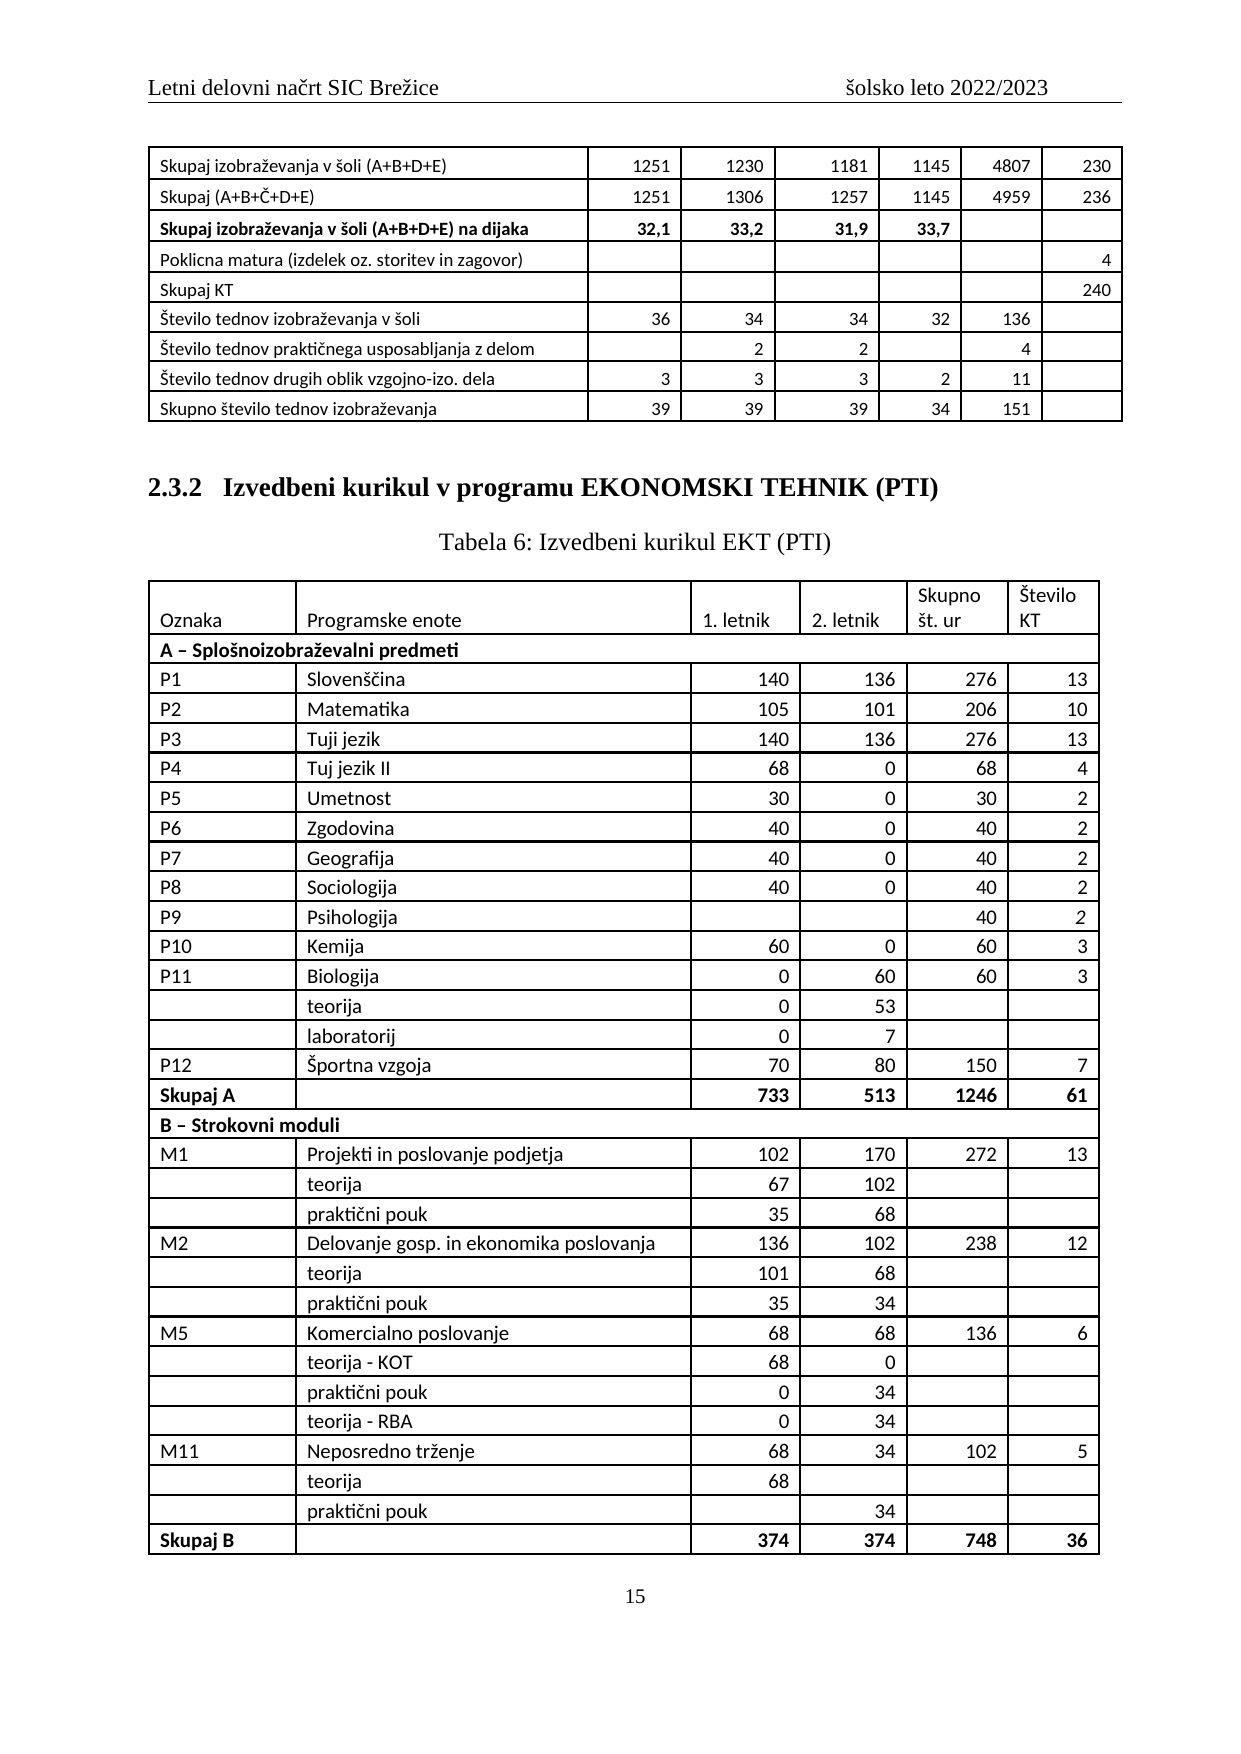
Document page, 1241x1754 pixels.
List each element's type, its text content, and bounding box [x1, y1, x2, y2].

table_cell 40 [908, 902, 1007, 929]
table_cell 40 [908, 872, 1007, 900]
table_cell 68 [801, 1199, 906, 1226]
table_cell 67 [692, 1169, 799, 1197]
table_cell 733 [692, 1080, 799, 1108]
table_cell 0 [801, 813, 906, 840]
table_cell Matematika [297, 694, 690, 722]
table_cell [880, 242, 960, 271]
table_cell 150 [908, 1050, 1007, 1078]
table_cell Število tednov izobraževanja v šoli [150, 303, 587, 331]
table_cell P2 [150, 694, 295, 722]
table_cell 33,2 [682, 211, 774, 240]
table_cell 136 [962, 303, 1041, 331]
table_cell 36 [1009, 1525, 1098, 1553]
table_cell [692, 1496, 799, 1523]
table_cell Število tednov drugih oblik vzgojno-izo. dela [150, 362, 587, 390]
table_cell Skupaj izobraževanja v šoli (A+B+D+E) na dijaka [150, 211, 587, 240]
table_cell 136 [908, 1318, 1007, 1345]
table_cell [682, 273, 774, 301]
table_cell 4 [1009, 754, 1098, 781]
table_cell 7 [1009, 1050, 1098, 1078]
table_cell 40 [908, 813, 1007, 840]
table_cell 102 [692, 1139, 799, 1167]
table_cell 36 [589, 303, 680, 331]
table_cell Skupaj KT [150, 273, 587, 301]
table_cell teorija - RBA [297, 1407, 690, 1434]
table_cell 170 [801, 1139, 906, 1167]
table_cell 513 [801, 1080, 906, 1108]
table_cell [908, 1347, 1007, 1375]
table_cell 30 [692, 783, 799, 811]
table_cell 1145 [880, 148, 960, 177]
table_cell 68 [908, 754, 1007, 781]
table_cell [801, 1466, 906, 1493]
table_cell [908, 1021, 1007, 1048]
table_cell 3 [682, 362, 774, 390]
table_header Programske enote [297, 582, 690, 633]
table_cell Projekti in poslovanje podjetja [297, 1139, 690, 1167]
table_cell [1043, 333, 1121, 360]
table_cell 2 [682, 333, 774, 360]
table_cell 13 [1009, 724, 1098, 751]
table_cell 4959 [962, 180, 1041, 209]
table_cell Skupaj izobraževanja v šoli (A+B+D+E) [150, 148, 587, 177]
table_cell Psihologija [297, 902, 690, 929]
table_cell praktični pouk [297, 1496, 690, 1523]
table_cell 2 [1009, 813, 1098, 840]
table_cell [150, 1496, 295, 1523]
table_cell 32 [880, 303, 960, 331]
table_cell [1009, 991, 1098, 1018]
table_cell [297, 1080, 690, 1108]
table_cell 13 [1009, 1139, 1098, 1167]
table_cell 238 [908, 1229, 1007, 1256]
table_cell 34 [801, 1496, 906, 1523]
table_cell [776, 242, 878, 271]
subtitle Izvedbeni kurikul v programu EKONOMSKI TEHNIK (PTI) [148, 471, 1122, 502]
table_cell [908, 1496, 1007, 1523]
table_cell Skupaj (A+B+Č+D+E) [150, 180, 587, 209]
table_cell [1009, 1377, 1098, 1404]
table_cell 0 [801, 1347, 906, 1375]
table_cell Tuji jezik [297, 724, 690, 751]
table_cell teorija [297, 1258, 690, 1286]
table_cell 105 [692, 694, 799, 722]
table_cell [150, 991, 295, 1018]
table_cell [908, 1466, 1007, 1493]
table_cell 102 [801, 1229, 906, 1256]
table_cell teorija [297, 1466, 690, 1493]
table_cell 3 [1009, 932, 1098, 959]
table_cell 1181 [776, 148, 878, 177]
table_cell 68 [692, 1466, 799, 1493]
table_cell [908, 1258, 1007, 1286]
table_cell [1043, 362, 1121, 390]
table_cell 31,9 [776, 211, 878, 240]
table_cell [589, 333, 680, 360]
table_cell Geografija [297, 843, 690, 870]
table_cell Umetnost [297, 783, 690, 811]
table_cell 6 [1009, 1318, 1098, 1345]
table_cell [908, 1169, 1007, 1197]
table_cell [150, 1466, 295, 1493]
table_cell [880, 273, 960, 301]
table_cell Komercialno poslovanje [297, 1318, 690, 1345]
table_cell [776, 273, 878, 301]
table_cell 39 [776, 392, 878, 419]
table_cell 276 [908, 664, 1007, 692]
table_cell [1009, 1407, 1098, 1434]
table_cell A – Splošnoizobraževalni predmeti [150, 635, 1098, 662]
table_cell [908, 1377, 1007, 1404]
table_cell Delovanje gosp. in ekonomika poslovanja [297, 1229, 690, 1256]
table_cell 30 [908, 783, 1007, 811]
table_cell 3 [1009, 961, 1098, 989]
table_cell teorija [297, 991, 690, 1018]
table_cell 4807 [962, 148, 1041, 177]
table_cell P7 [150, 843, 295, 870]
table_cell [1009, 1466, 1098, 1493]
table_cell 39 [589, 392, 680, 419]
table_cell 68 [692, 1318, 799, 1345]
table_cell 70 [692, 1050, 799, 1078]
table_cell [880, 333, 960, 360]
table_cell 2 [1009, 902, 1098, 929]
table_cell 3 [589, 362, 680, 390]
table_cell [150, 1169, 295, 1197]
table_cell [150, 1199, 295, 1226]
table_cell 34 [801, 1407, 906, 1434]
table_cell 2 [1009, 843, 1098, 870]
table_cell 2 [880, 362, 960, 390]
table_cell praktični pouk [297, 1377, 690, 1404]
table_cell 1246 [908, 1080, 1007, 1108]
table_cell Poklicna matura (izdelek oz. storitev in zagovor) [150, 242, 587, 271]
table_cell 0 [801, 932, 906, 959]
table_cell P5 [150, 783, 295, 811]
table_cell 68 [692, 754, 799, 781]
table_cell 0 [801, 783, 906, 811]
table_cell [150, 1407, 295, 1434]
table_cell 34 [801, 1288, 906, 1315]
table_cell [801, 902, 906, 929]
table_cell M5 [150, 1318, 295, 1345]
table_header 2. letnik [801, 582, 906, 633]
table_cell P10 [150, 932, 295, 959]
table_cell 68 [692, 1347, 799, 1375]
table_cell [692, 902, 799, 929]
table_cell [1009, 1169, 1098, 1197]
table_cell 11 [962, 362, 1041, 390]
table_cell 32,1 [589, 211, 680, 240]
table_cell 35 [692, 1288, 799, 1315]
table_cell 34 [801, 1436, 906, 1464]
table_cell [1009, 1021, 1098, 1048]
table_cell 0 [801, 843, 906, 870]
table_cell 60 [908, 932, 1007, 959]
table_cell 34 [776, 303, 878, 331]
table_cell B – Strokovni moduli [150, 1110, 1098, 1137]
table_cell 1145 [880, 180, 960, 209]
table_cell 4 [1043, 242, 1121, 271]
table_cell 61 [1009, 1080, 1098, 1108]
table_cell [962, 273, 1041, 301]
table_cell 40 [908, 843, 1007, 870]
table_cell 136 [801, 724, 906, 751]
table_cell P1 [150, 664, 295, 692]
table_cell 1257 [776, 180, 878, 209]
table_cell [1043, 392, 1121, 419]
table_cell [908, 991, 1007, 1018]
table_cell 40 [692, 843, 799, 870]
table_cell praktični pouk [297, 1288, 690, 1315]
table_cell 0 [801, 872, 906, 900]
table_cell 2 [776, 333, 878, 360]
table_cell 33,7 [880, 211, 960, 240]
table_cell P3 [150, 724, 295, 751]
table_cell 151 [962, 392, 1041, 419]
table_cell 68 [692, 1436, 799, 1464]
table_cell 240 [1043, 273, 1121, 301]
table_cell 13 [1009, 664, 1098, 692]
table_cell 40 [692, 813, 799, 840]
table_cell [908, 1407, 1007, 1434]
table_cell [1009, 1258, 1098, 1286]
table_cell 1306 [682, 180, 774, 209]
table_cell Tuj jezik II [297, 754, 690, 781]
table_cell teorija - KOT [297, 1347, 690, 1375]
table_cell [1009, 1288, 1098, 1315]
table_header Število KT [1009, 582, 1098, 633]
table_cell 136 [801, 664, 906, 692]
table_cell 34 [801, 1377, 906, 1404]
table_cell [1043, 211, 1121, 240]
table_cell 4 [962, 333, 1041, 360]
table_header 1. letnik [692, 582, 799, 633]
table_header Oznaka [150, 582, 295, 633]
table_cell 236 [1043, 180, 1121, 209]
table_cell [1043, 303, 1121, 331]
table_cell Število tednov praktičnega usposabljanja z delom [150, 333, 587, 360]
table_cell M1 [150, 1139, 295, 1167]
table_cell Zgodovina [297, 813, 690, 840]
table_cell 5 [1009, 1436, 1098, 1464]
table_cell praktični pouk [297, 1199, 690, 1226]
table_cell [962, 242, 1041, 271]
table_cell [150, 1347, 295, 1375]
table_cell [589, 273, 680, 301]
table_cell Biologija [297, 961, 690, 989]
table_cell 206 [908, 694, 1007, 722]
table_cell [908, 1288, 1007, 1315]
table_cell 0 [692, 961, 799, 989]
table_cell 2 [1009, 872, 1098, 900]
table_cell 374 [801, 1525, 906, 1553]
table_cell Skupaj B [150, 1525, 295, 1553]
table_cell M11 [150, 1436, 295, 1464]
table_cell 276 [908, 724, 1007, 751]
table_cell 102 [801, 1169, 906, 1197]
table_cell Skupno število tednov izobraževanja [150, 392, 587, 419]
table_cell [1009, 1199, 1098, 1226]
table_cell P9 [150, 902, 295, 929]
table_cell 40 [692, 872, 799, 900]
table_cell 102 [908, 1436, 1007, 1464]
table_cell P8 [150, 872, 295, 900]
table_cell 60 [692, 932, 799, 959]
table_cell 10 [1009, 694, 1098, 722]
table_cell Kemija [297, 932, 690, 959]
table_cell 136 [692, 1229, 799, 1256]
table_cell Športna vzgoja [297, 1050, 690, 1078]
table_cell [1009, 1496, 1098, 1523]
table_cell 35 [692, 1199, 799, 1226]
table_cell Slovenščina [297, 664, 690, 692]
table_cell 60 [801, 961, 906, 989]
table_cell [962, 211, 1041, 240]
table_cell 60 [908, 961, 1007, 989]
table_cell 68 [801, 1258, 906, 1286]
table_cell Sociologija [297, 872, 690, 900]
table_cell [150, 1258, 295, 1286]
table_cell 80 [801, 1050, 906, 1078]
table_cell 101 [692, 1258, 799, 1286]
table_cell [908, 1199, 1007, 1226]
table_cell 7 [801, 1021, 906, 1048]
table_cell Skupaj A [150, 1080, 295, 1108]
table_cell Neposredno trženje [297, 1436, 690, 1464]
table_cell P4 [150, 754, 295, 781]
table_cell 0 [692, 1377, 799, 1404]
table_cell 3 [776, 362, 878, 390]
table_cell 53 [801, 991, 906, 1018]
table_cell 0 [692, 1407, 799, 1434]
table_cell 230 [1043, 148, 1121, 177]
table_cell P11 [150, 961, 295, 989]
table_cell [150, 1021, 295, 1048]
table_cell [682, 242, 774, 271]
table_cell 1251 [589, 180, 680, 209]
table_cell 272 [908, 1139, 1007, 1167]
table_cell 39 [682, 392, 774, 419]
table_cell 140 [692, 664, 799, 692]
table_cell 140 [692, 724, 799, 751]
table_cell P6 [150, 813, 295, 840]
table_cell 1230 [682, 148, 774, 177]
table_cell 748 [908, 1525, 1007, 1553]
table_cell 0 [692, 1021, 799, 1048]
table_cell 68 [801, 1318, 906, 1345]
table_cell 101 [801, 694, 906, 722]
table_cell 1251 [589, 148, 680, 177]
table_cell P12 [150, 1050, 295, 1078]
table_cell [1009, 1347, 1098, 1375]
table_cell 374 [692, 1525, 799, 1553]
text Tabela 6: Izvedbeni kurikul EKT (PTI) [148, 527, 1122, 556]
table_cell 34 [880, 392, 960, 419]
table_cell 0 [692, 991, 799, 1018]
table_cell [150, 1377, 295, 1404]
table_cell laboratorij [297, 1021, 690, 1048]
table_header Skupno št. ur [908, 582, 1007, 633]
table_cell 2 [1009, 783, 1098, 811]
table_cell teorija [297, 1169, 690, 1197]
table_cell [297, 1525, 690, 1553]
table_cell [589, 242, 680, 271]
table_cell [150, 1288, 295, 1315]
table_cell M2 [150, 1229, 295, 1256]
table_cell 0 [801, 754, 906, 781]
table_cell 12 [1009, 1229, 1098, 1256]
table_cell 34 [682, 303, 774, 331]
